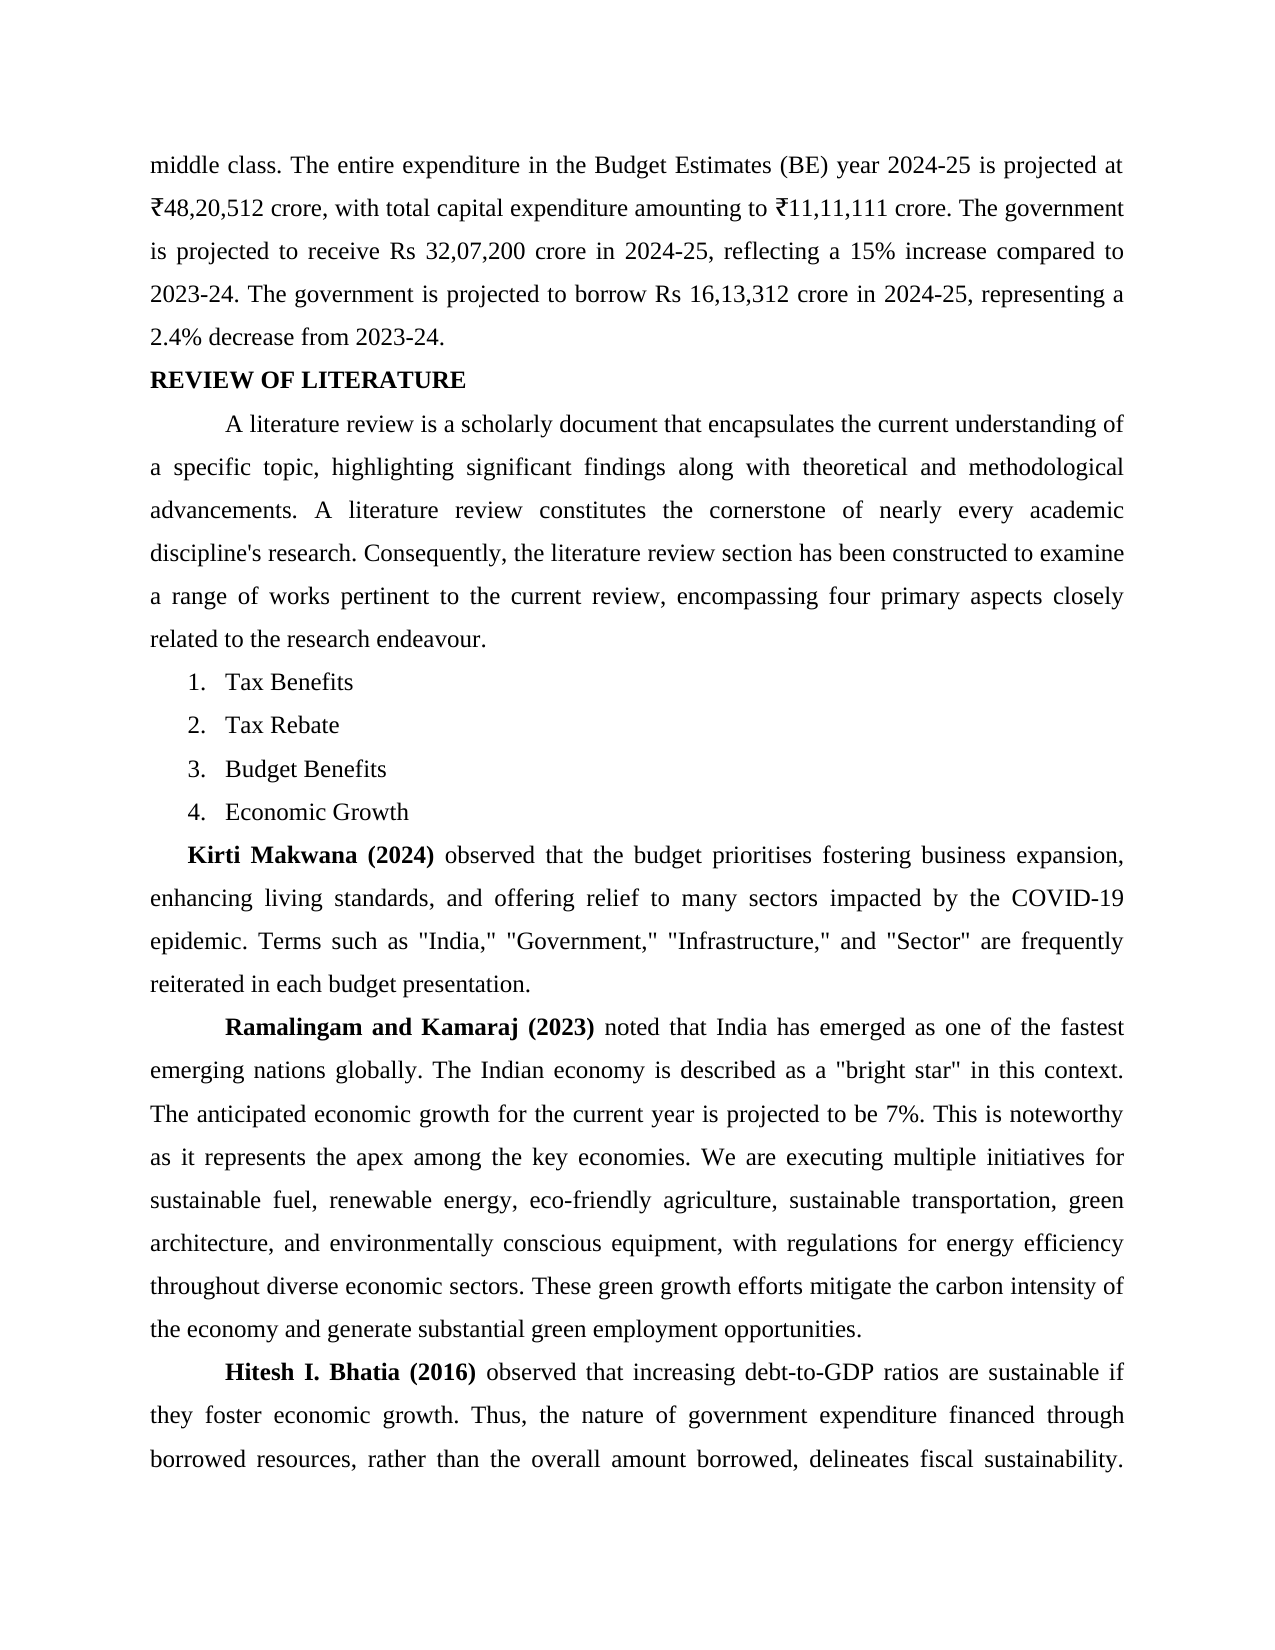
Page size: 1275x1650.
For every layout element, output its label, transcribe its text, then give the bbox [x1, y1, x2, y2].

text Kirti Makwana (2024) observed that the budget prioritises fostering business expansion, enhancing living standards, and offering relief to many sectors impacted by the COVID-19 epidemic. Terms such as "India," "Government," "Infrastructure," and "Sector" are frequently reiterated in each budget presentation. [150, 840, 1125, 998]
list Tax Benefits [187, 667, 1125, 696]
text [150, 1357, 1125, 1472]
text Ramalingam and Kamaraj (2023) noted that India has emerged as one of the fastest emerging nations globally. The Indian economy is described as a "bright star" in this context. The anticipated economic growth for the current year is projected to be 7%. This is noteworthy as it represents the apex among the key economies. We are executing multiple initiatives for sustainable fuel, renewable energy, eco-friendly agriculture, sustainable transportation, green architecture, and environmentally conscious equipment, with regulations for energy efficiency throughout diverse economic sectors. These green growth efforts mitigate the carbon intensity of the economy and generate substantial green employment opportunities. [150, 1012, 1125, 1343]
list Tax Rebate [187, 711, 1125, 739]
list Budget Benefits [187, 754, 1125, 782]
text REVIEW OF LITERATURE [150, 366, 1125, 394]
list Economic Growth [187, 797, 1125, 826]
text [150, 150, 1125, 351]
text A literature review is a scholarly document that encapsulates the current understanding of a specific topic, highlighting significant findings along with theoretical and methodological advancements. A literature review constitutes the cornerstone of nearly every academic discipline's research. Consequently, the literature review section has been constructed to examine a range of works pertinent to the current review, encompassing four primary aspects closely related to the research endeavour. [150, 409, 1125, 653]
